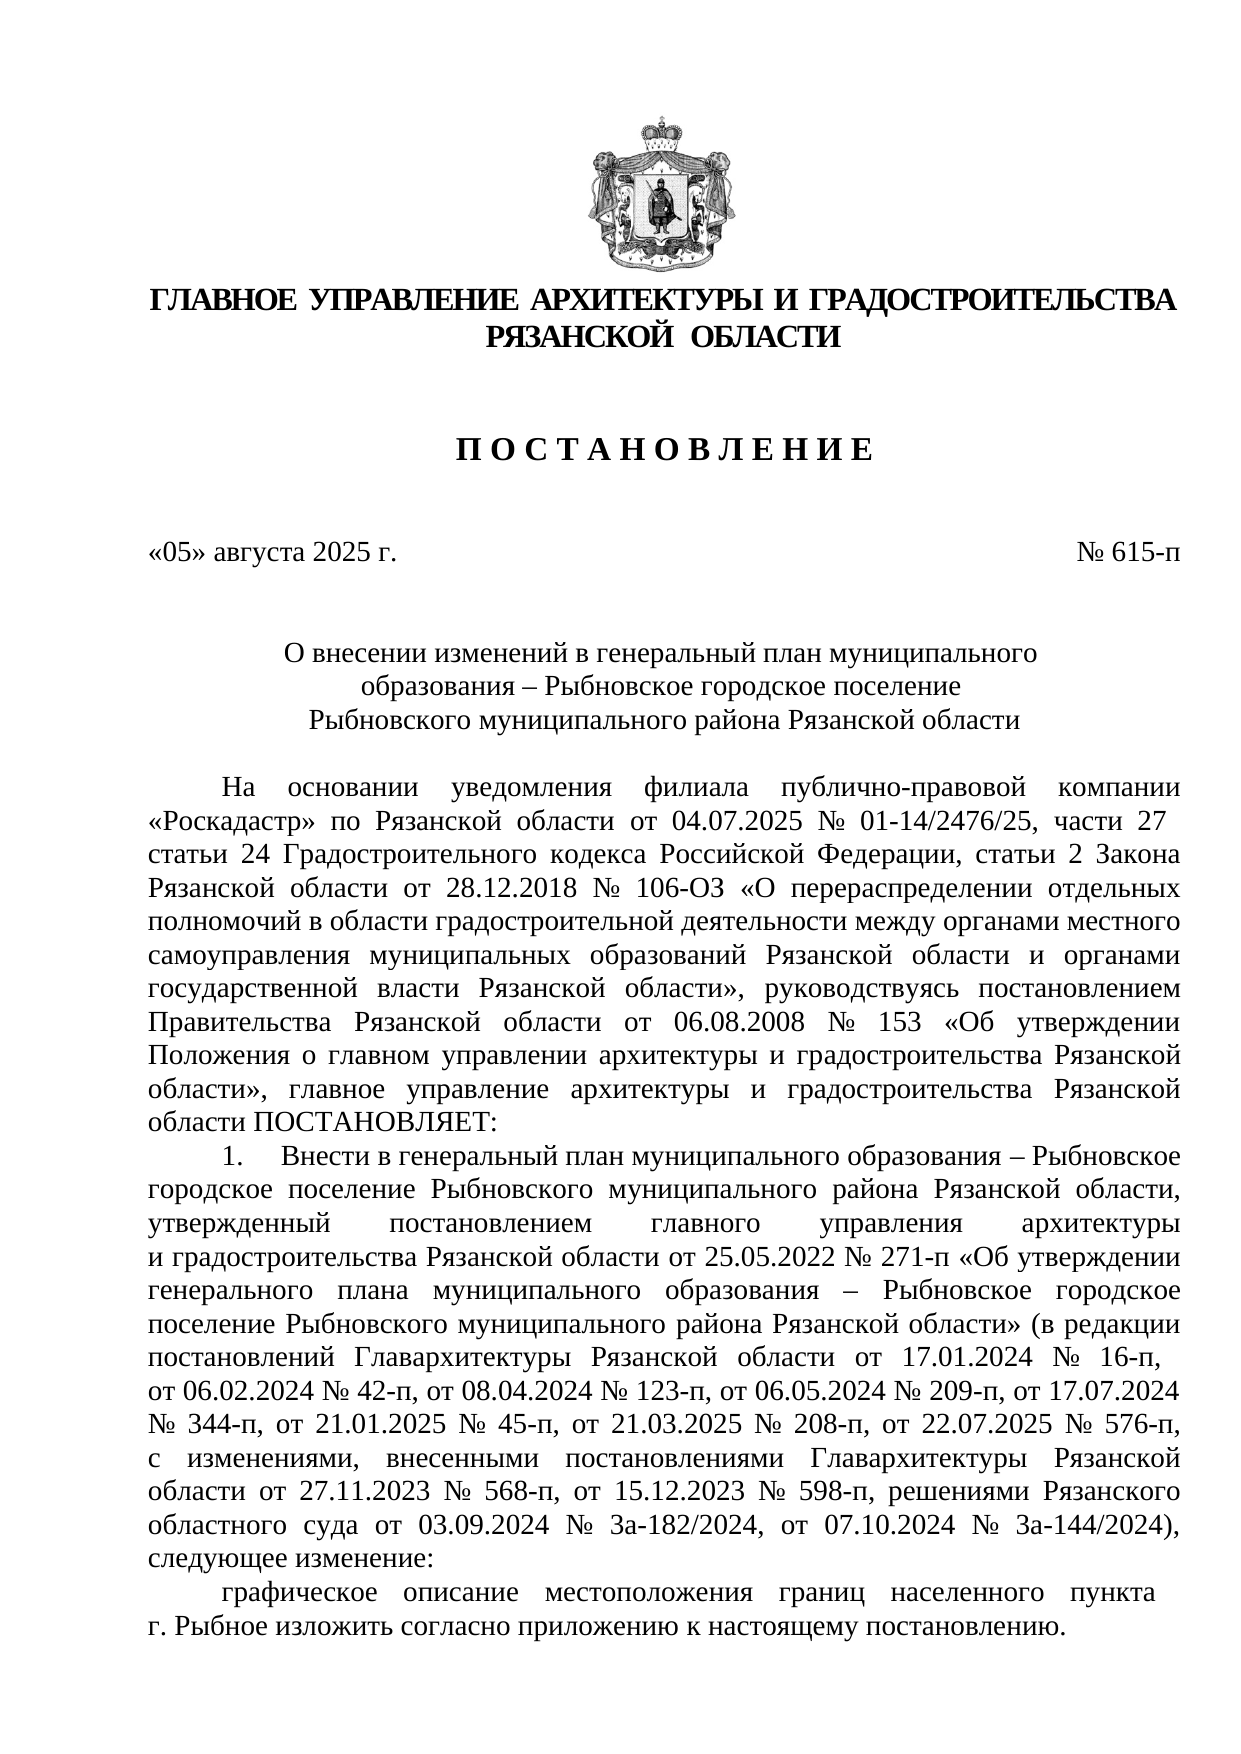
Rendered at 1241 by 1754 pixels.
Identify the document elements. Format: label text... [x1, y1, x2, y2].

text «05» августа 2025 г. № 615-п [148, 534, 1181, 568]
text О внесении изменений в генеральный план муниципального образования – Рыбновское городское поселение Рыбновского муниципального района Рязанской области [148, 635, 1181, 736]
text графическое описание местоположения границ населенного пункта г. Рыбное изложить согласно приложению к настоящему постановлению. [148, 1574, 1181, 1641]
list Внести в генеральный план муниципального образования – Рыбновское городское поселение Рыбновского муниципального района Рязанской области, утвержденный постановлением главного управления архитектуры и градостроительства Рязанской области от 25.05.2022 № 271-п «Об утверждении генерального плана муниципального образования – Рыбновское городское поселение Рыбновского муниципального района Рязанской области» (в редакции постановлений Главархитектуры Рязанской области от 17.01.2024 № 16-п, от 06.02.2024 № 42-п, от 08.04.2024 № 123-п, от 06.05.2024 № 209-п, от 17.07.2024 № 344-п, от 21.01.2025 № 45-п, от 21.03.2025 № 208-п, от 22.07.2025 № 576-п, с изменениями, внесенными постановлениями Главархитектуры Рязанской области от 27.11.2023 № 568-п, от 15.12.2023 № 598-п, решениями Рязанского областного суда от 03.09.2024 № 3а-182/2024, от 07.10.2024 № 3а-144/2024), следующее изменение: [148, 1138, 1181, 1574]
text ГЛАВНОЕ УПРАВЛЕНИЕ АРХИТЕКТУРЫ И ГРАДОСТРОИТЕЛЬСТВА [148, 281, 1181, 318]
picture [587, 112, 742, 275]
text П О С Т А Н О В Л Е Н И Е [148, 429, 1181, 467]
text РЯЗАНСКОЙ ОБЛАСТИ [148, 318, 1181, 355]
text На основании уведомления филиала публично-правовой компании «Роскадастр» по Рязанской области от 04.07.2025 № 01-14/2476/25, части 27 статьи 24 Градостроительного кодекса Российской Федерации, статьи 2 Закона Рязанской области от 28.12.2018 № 106-ОЗ «О перераспределении отдельных полномочий в области градостроительной деятельности между органами местного самоуправления муниципальных образований Рязанской области и органами государственной власти Рязанской области», руководствуясь постановлением Правительства Рязанской области от 06.08.2008 № 153 «Об утверждении Положения о главном управлении архитектуры и градостроительства Рязанской области», главное управление архитектуры и градостроительства Рязанской области ПОСТАНОВЛЯЕТ: [148, 1071, 1181, 1138]
text На основании уведомления филиала публично-правовой компании «Роскадастр» по Рязанской области от 04.07.2025 № 01-14/2476/25, части 27 статьи 24 Градостроительного кодекса Российской Федерации, статьи 2 Закона Рязанской области от 28.12.2018 № 106-ОЗ «О перераспределении отдельных полномочий в области градостроительной деятельности между органами местного самоуправления муниципальных образований Рязанской области и органами государственной власти Рязанской области», руководствуясь постановлением Правительства Рязанской области от 06.08.2008 № 153 «Об утверждении Положения о главном управлении архитектуры и градостроительства Рязанской области», главное управление архитектуры и градостроительства Рязанской области ПОСТАНОВЛЯЕТ: [148, 769, 1181, 836]
